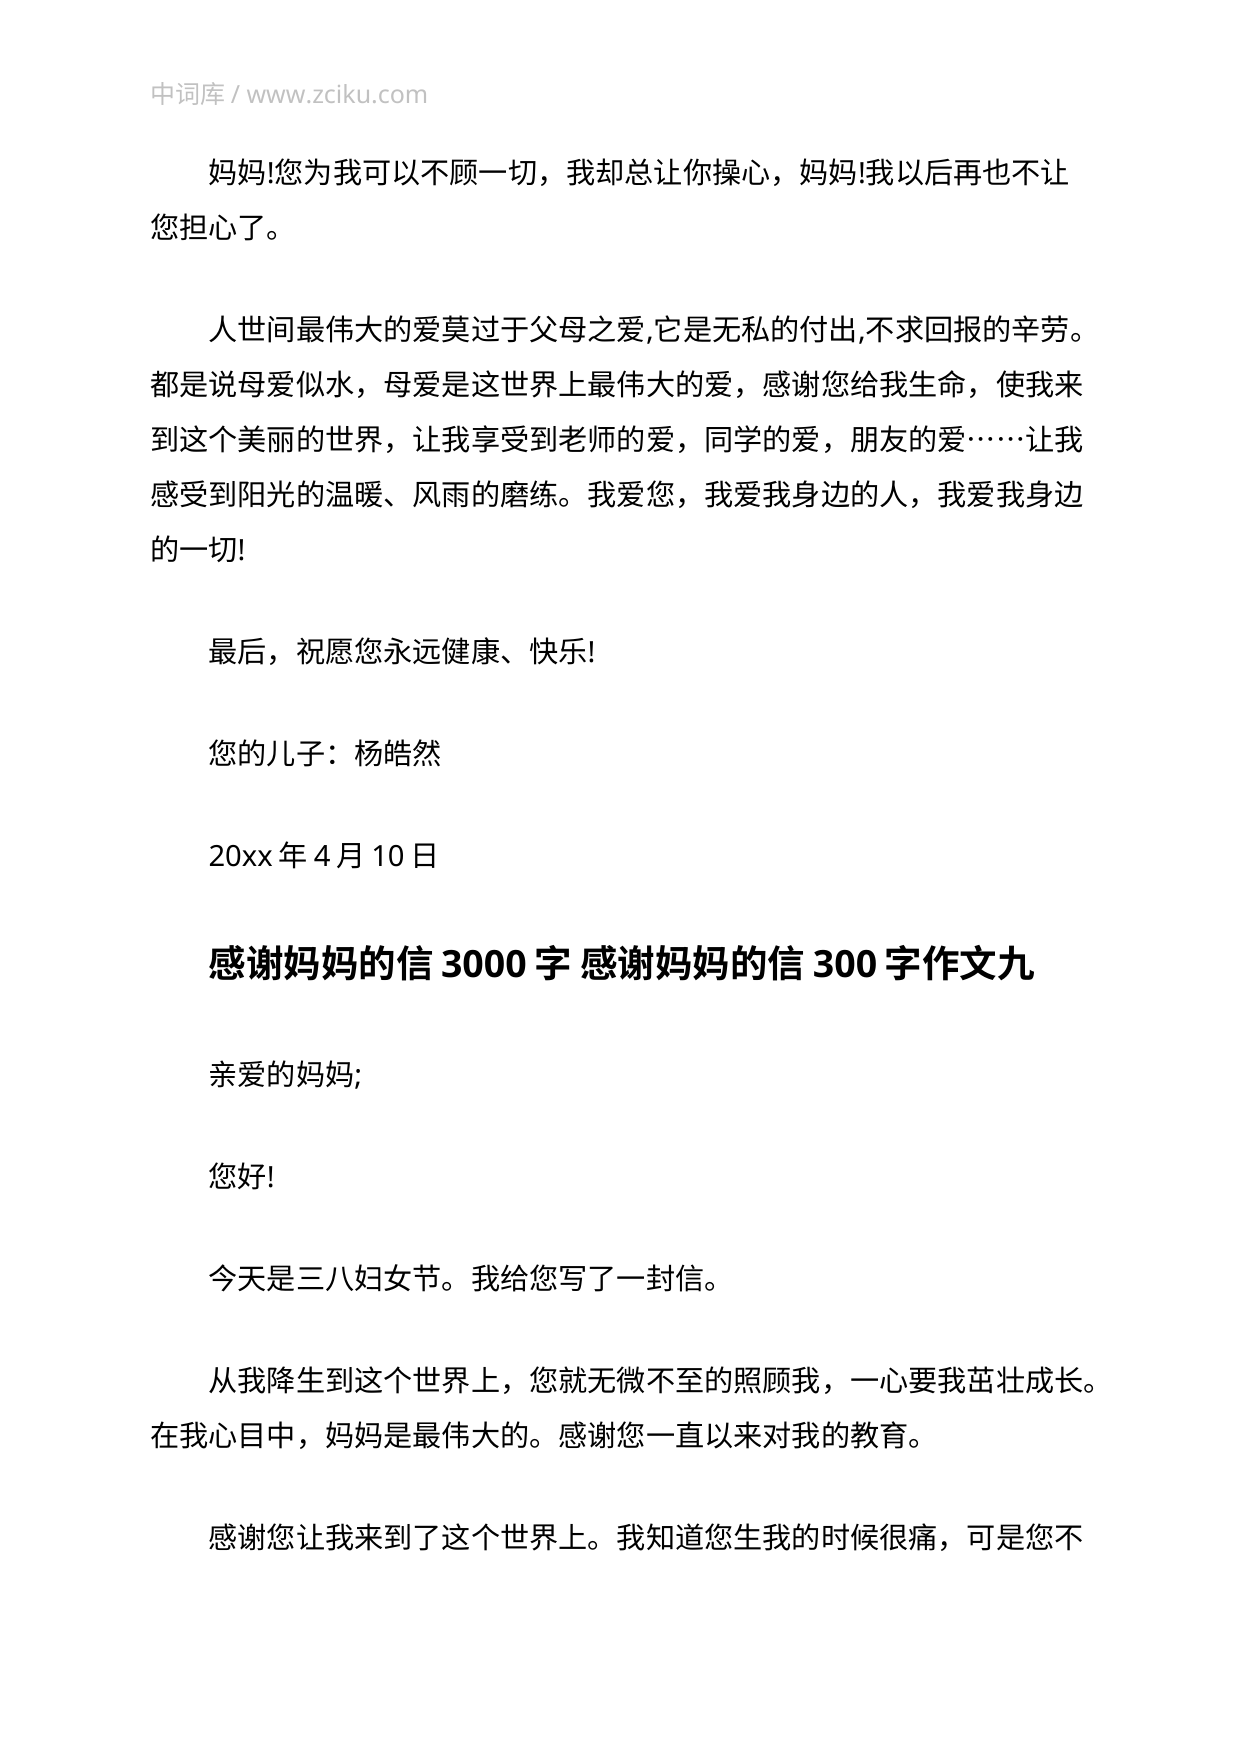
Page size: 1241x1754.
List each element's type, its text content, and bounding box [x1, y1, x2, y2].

text 您好! [150, 1154, 1090, 1196]
text 从我降生到这个世界上，您就无微不至的照顾我，一心要我茁壮成长。在我心目中，妈妈是最伟大的。感谢您一直以来对我的教育。 [150, 1357, 1090, 1455]
text 最后，祝愿您永远健康、快乐! [150, 628, 1090, 671]
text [150, 1514, 1090, 1556]
text 今天是三八妇女节。我给您写了一封信。 [150, 1256, 1090, 1298]
text 您的儿子：杨皓然 [150, 730, 1090, 773]
text 亲爱的妈妈; [150, 1052, 1090, 1094]
text 20xx年4月10日 [150, 832, 1090, 874]
text 妈妈!您为我可以不顾一切，我却总让你操心，妈妈!我以后再也不让您担心了。 [150, 150, 1090, 247]
text 感谢妈妈的信3000字 感谢妈妈的信300字作文九 [150, 934, 1090, 989]
text 人世间最伟大的爱莫过于父母之爱,它是无私的付出,不求回报的辛劳。都是说母爱似水，母爱是这世界上最伟大的爱，感谢您给我生命，使我来到这个美丽的世界，让我享受到老师的爱，同学的爱，朋友的爱……让我感受到阳光的温暖、风雨的磨练。我爱您，我爱我身边的人，我爱我身边的一切! [150, 307, 1090, 569]
